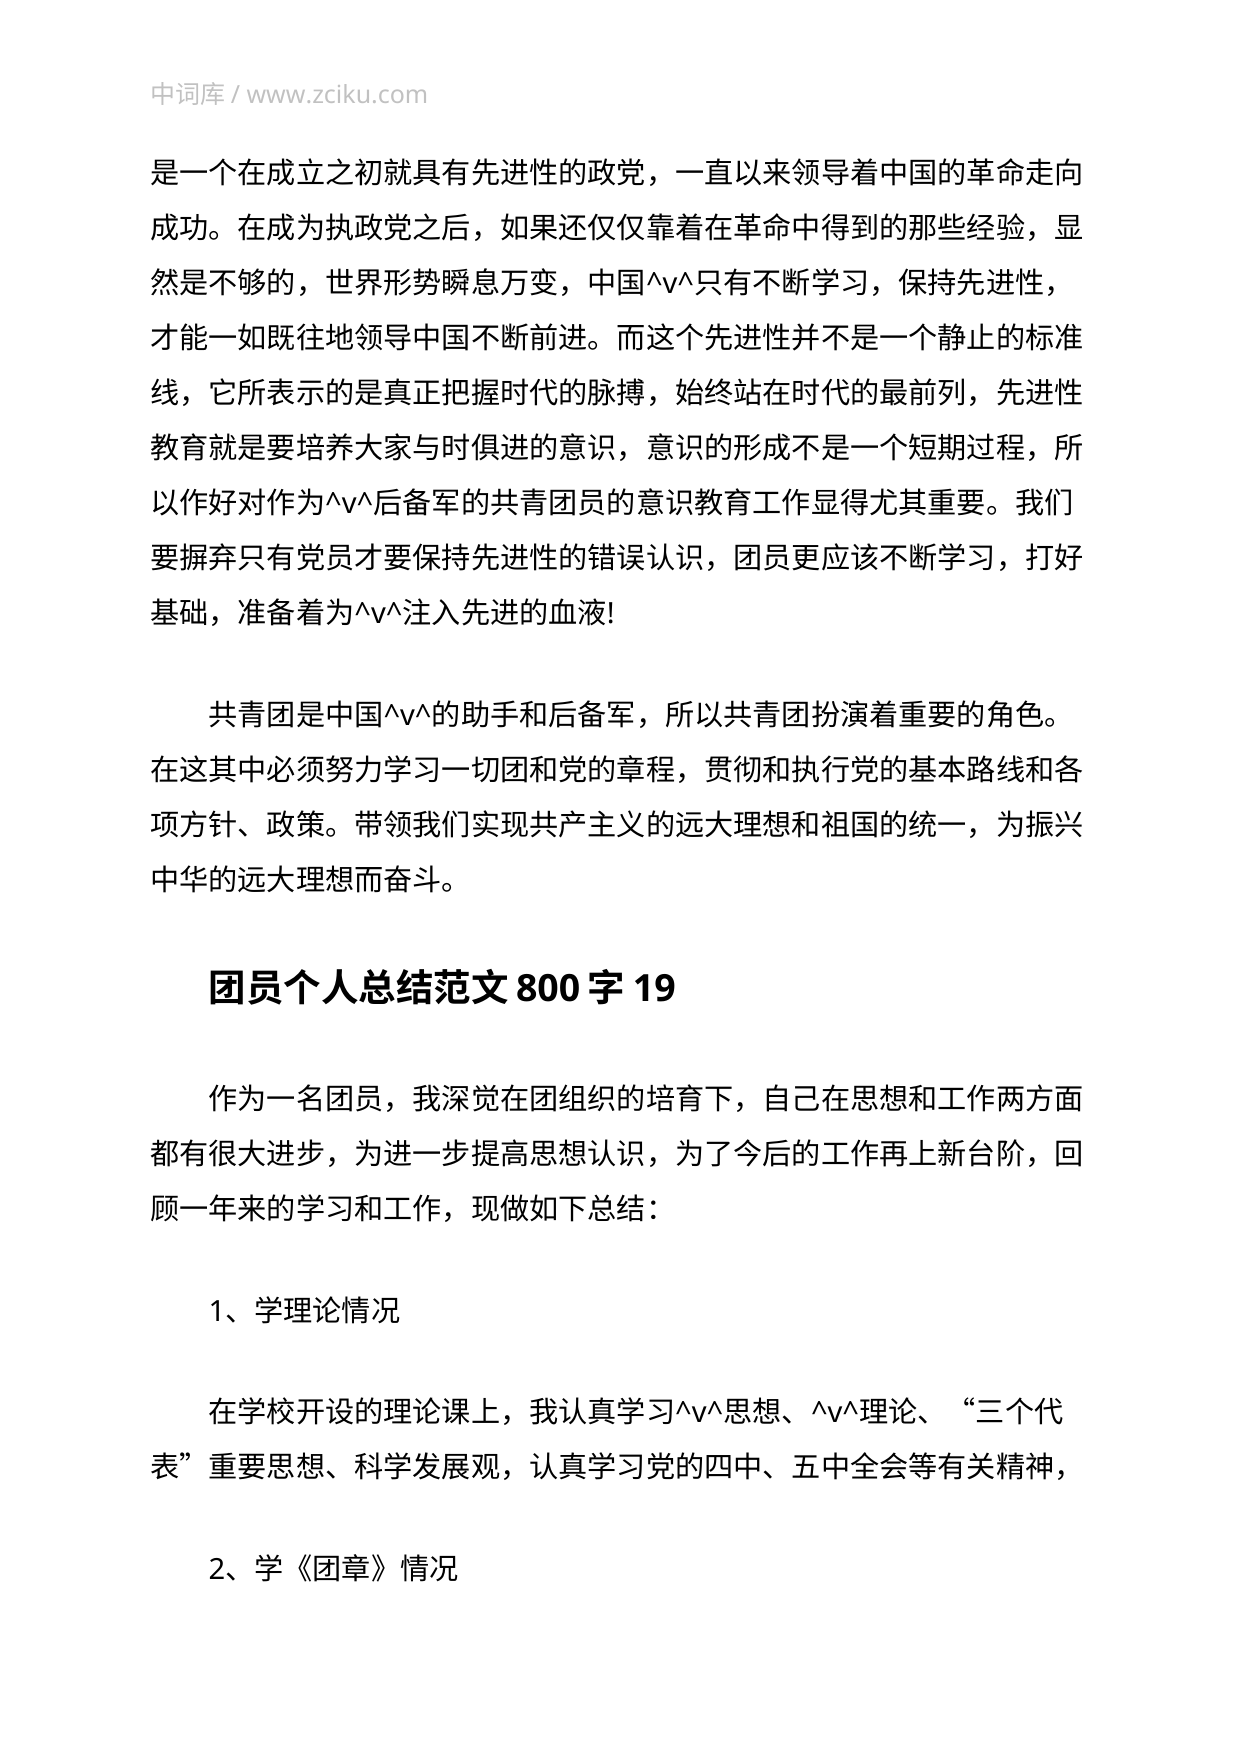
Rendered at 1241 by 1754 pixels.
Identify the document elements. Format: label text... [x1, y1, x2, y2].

text 共青团是中国^v^的助手和后备军，所以共青团扮演着重要的角色。在这其中必须努力学习一切团和党的章程，贯彻和执行党的基本路线和各项方针、政策。带领我们实现共产主义的远大理想和祖国的统一，为振兴中华的远大理想而奋斗。 [150, 691, 1090, 898]
text 团员个人总结范文800字19 [150, 958, 1090, 1012]
text 1、学理论情况 [150, 1287, 1090, 1329]
text 作为一名团员，我深觉在团组织的培育下，自己在思想和工作两方面都有很大进步，为进一步提高思想认识，为了今后的工作再上新台阶，回顾一年来的学习和工作，现做如下总结： [150, 1076, 1090, 1228]
text 在学校开设的理论课上，我认真学习^v^思想、^v^理论、“三个代表”重要思想、科学发展观，认真学习党的四中、五中全会等有关精神， [150, 1389, 1090, 1486]
text 2、学《团章》情况 [150, 1546, 1090, 1588]
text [150, 150, 1090, 632]
